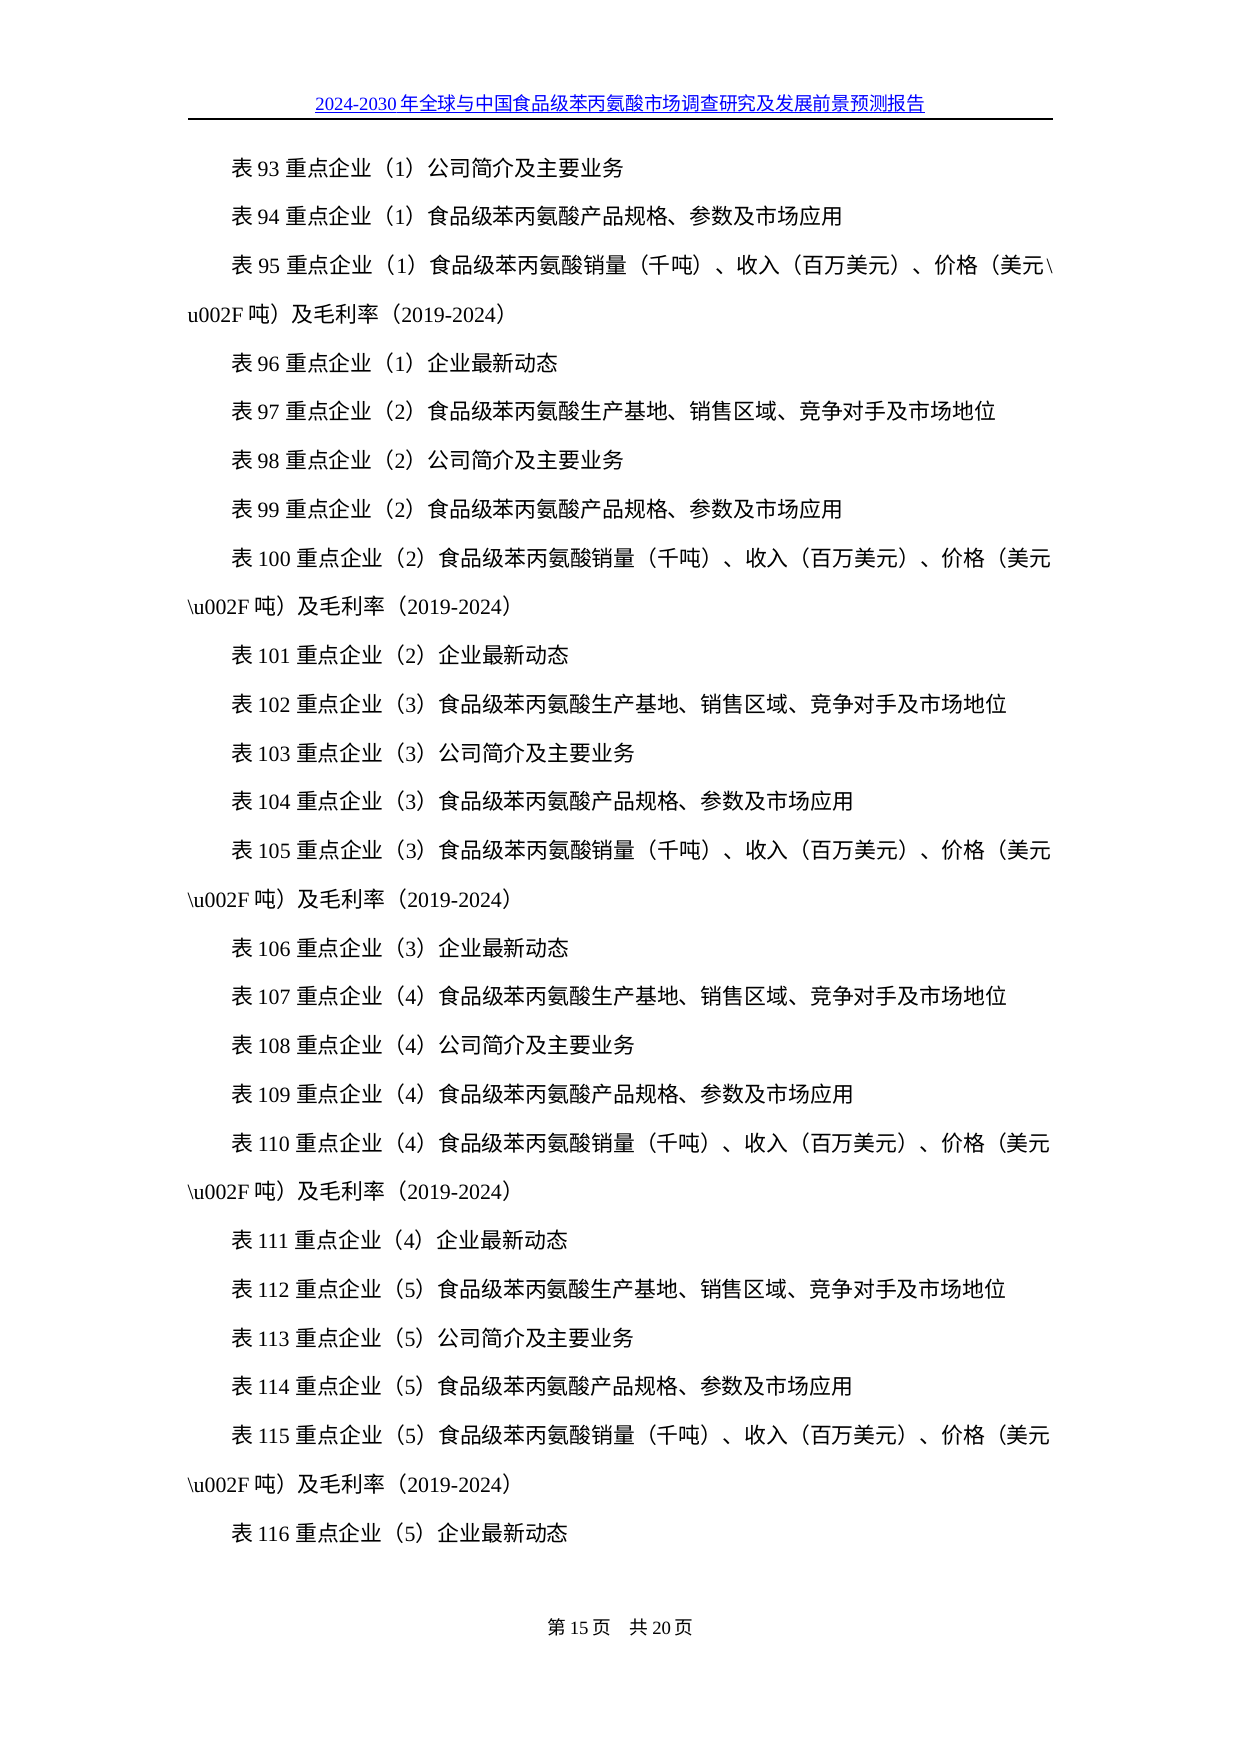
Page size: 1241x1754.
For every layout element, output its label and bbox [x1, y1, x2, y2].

text [187, 150, 1053, 1548]
